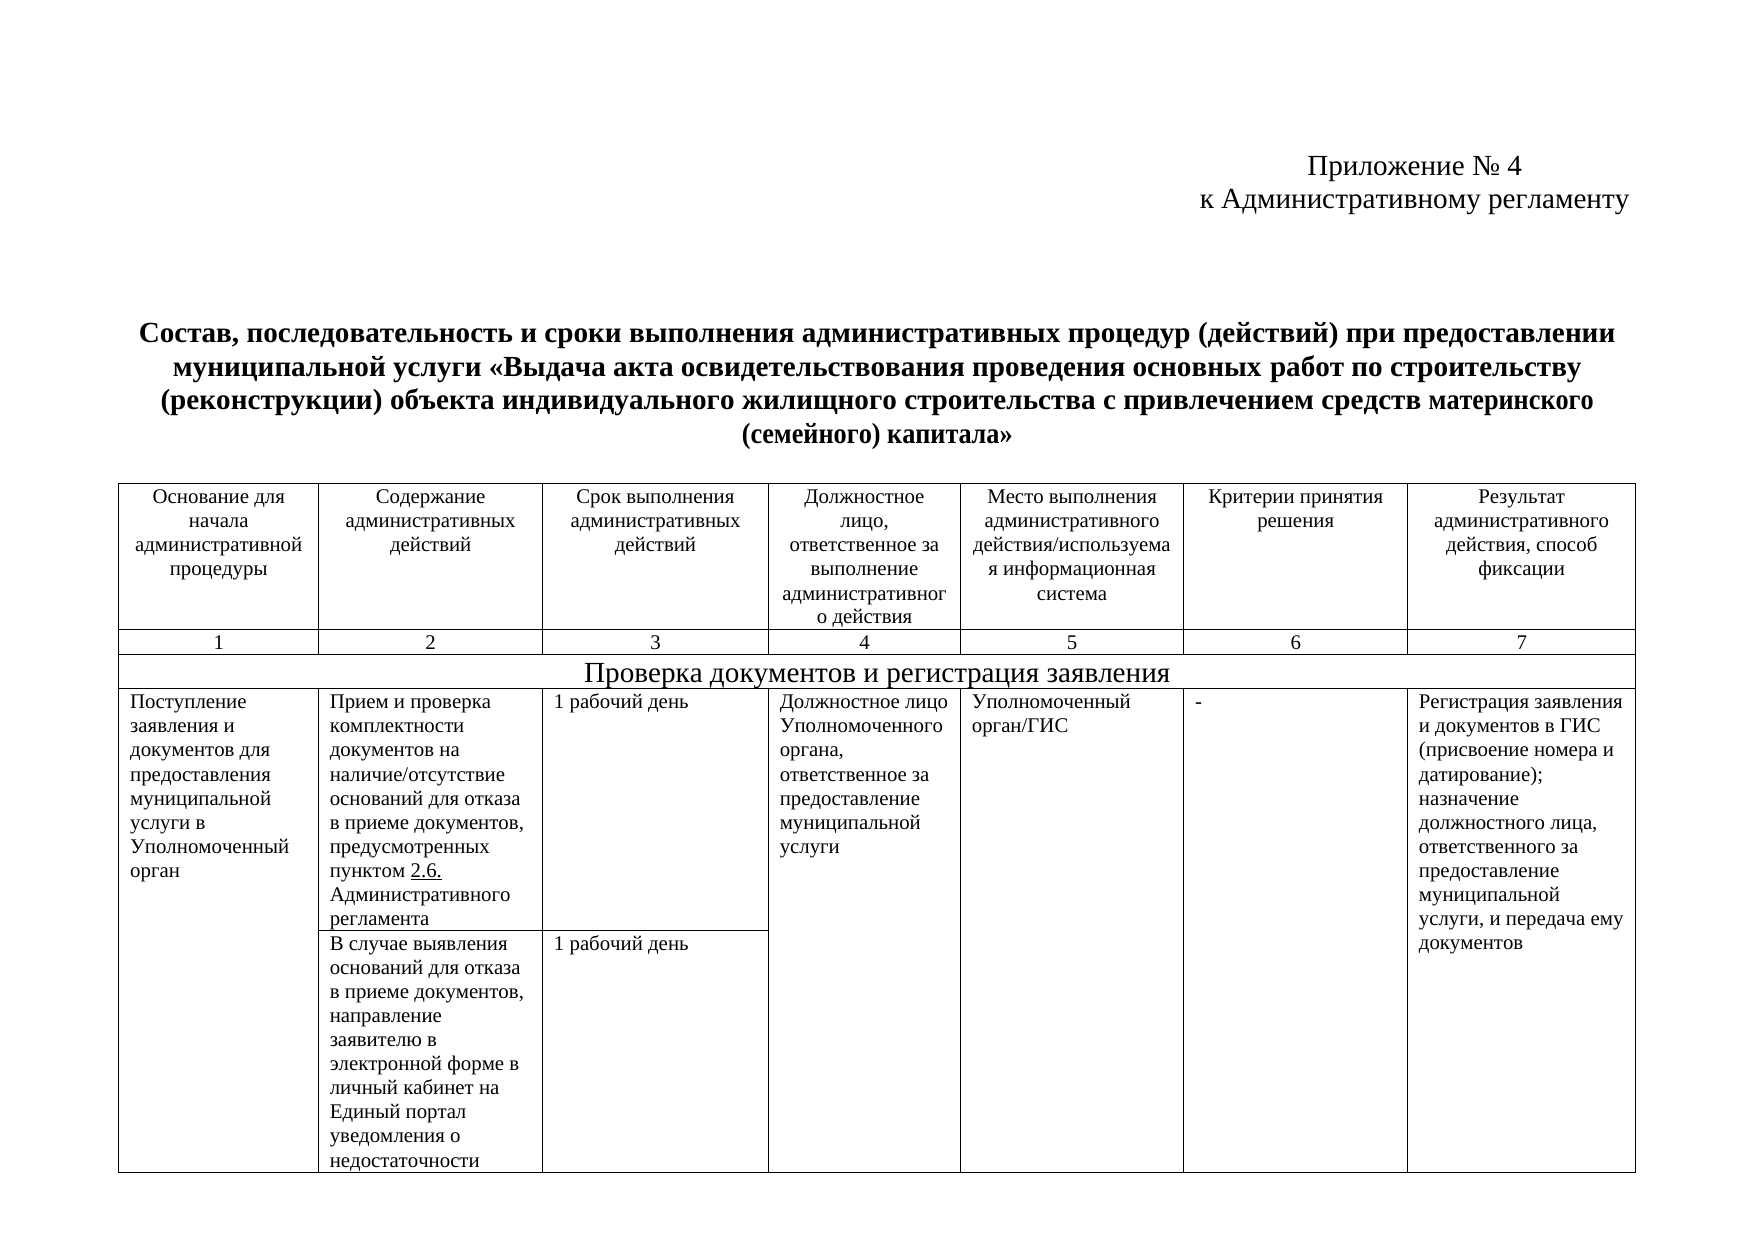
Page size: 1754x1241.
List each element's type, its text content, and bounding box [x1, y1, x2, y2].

table_header Критерии принятия решения [1184, 484, 1407, 628]
table_cell Поступление заявления и документов для предоставления муниципальной услуги в Уполномоченный орган [119, 689, 318, 1172]
table_cell - [1184, 689, 1407, 1172]
table_cell Прием и проверка комплектности документов на наличие/отсутствие оснований для отказа в приеме документов, предусмотренных пунктом 2.6. Административного регламента [319, 689, 542, 930]
table_cell 1 рабочий день [543, 931, 768, 1172]
table_cell 4 [769, 630, 960, 654]
table_cell 7 [1408, 630, 1635, 654]
table_header Срок выполнения административных действий [543, 484, 768, 628]
table_cell 3 [543, 630, 768, 654]
text Приложение № 4 [1193, 148, 1636, 181]
table_cell 1 рабочий день [543, 689, 768, 930]
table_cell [319, 931, 542, 1172]
table_cell Должностное лицо Уполномоченного органа, ответственное за предоставление муниципальной услуги [769, 689, 960, 1172]
table_header Основание для начала административной процедуры [119, 484, 318, 628]
text Состав, последовательность и сроки выполнения административных процедур (действий) при предоставлении муниципальной услуги «Выдача акта освидетельствования проведения основных работ по строительству (реконструкции) объекта индивидуального жилищного строительства с привлечением средств материнского (семейного) капитала» [118, 315, 1636, 449]
table_cell 2 [319, 630, 542, 654]
table_cell Уполномоченный орган/ГИС [961, 689, 1183, 1172]
table_cell Регистрация заявления и документов в ГИС (присвоение номера и датирование); назначение должностного лица, ответственного за предоставление муниципальной услуги, и передача ему документов [1408, 689, 1635, 1172]
table_header Должностное лицо, ответственное за выполнение административного действия [769, 484, 960, 628]
table_cell Проверка документов и регистрация заявления [119, 655, 1635, 688]
table_cell 1 [119, 630, 318, 654]
table_header Результат административного действия, способ фиксации [1408, 484, 1635, 628]
table_header Содержание административных действий [319, 484, 542, 628]
text к Административному регламенту [1193, 181, 1636, 215]
table_cell 5 [961, 630, 1183, 654]
table_cell 6 [1184, 630, 1407, 654]
table_header Место выполнения административного действия/используемая информационная система [961, 484, 1183, 628]
